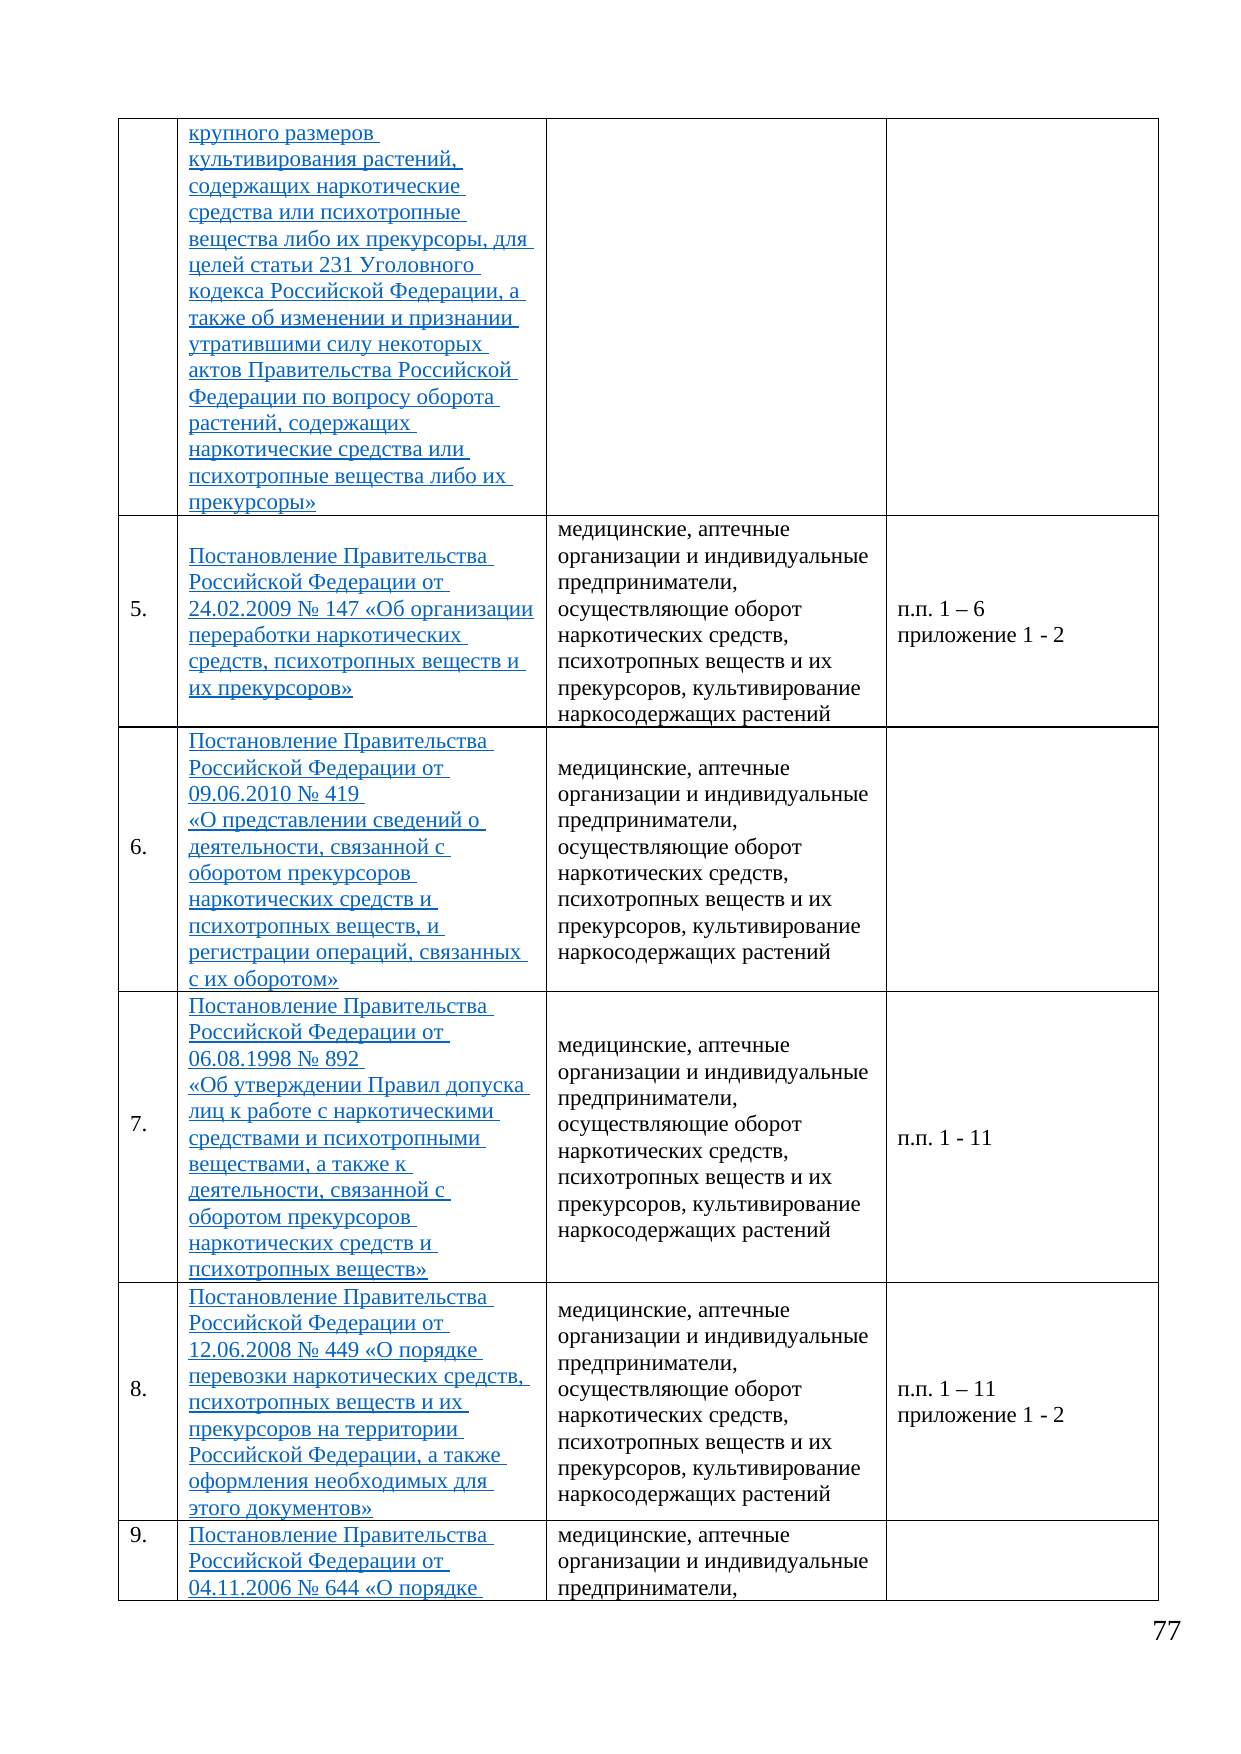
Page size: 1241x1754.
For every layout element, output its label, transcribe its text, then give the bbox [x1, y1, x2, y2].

table_cell Постановление Правительства Российской Федерации от 09.06.2010 № 419 «О представлении сведений о деятельности, связанной с оборотом прекурсоров наркотических средств и психотропных веществ, и регистрации операций, связанных с их оборотом» [178, 728, 546, 991]
table_cell п.п. 1 – 6 приложение 1 - 2 [887, 516, 1158, 726]
table_cell [119, 728, 177, 991]
table_cell [119, 992, 177, 1282]
table_cell [887, 119, 1158, 514]
table_cell [119, 1521, 177, 1600]
table_cell п.п. 1 - 11 [887, 992, 1158, 1282]
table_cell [178, 1521, 546, 1600]
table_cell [547, 1521, 886, 1600]
table_cell п.п. 1 – 11 приложение 1 - 2 [887, 1283, 1158, 1520]
table_cell Постановление Правительства Российской Федерации от 12.06.2008 № 449 «О порядке перевозки наркотических средств, психотропных веществ и их прекурсоров на территории Российской Федерации, а также оформления необходимых для этого документов» [178, 1283, 546, 1520]
table_cell [119, 1283, 177, 1520]
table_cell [178, 119, 546, 514]
table_cell Постановление Правительства Российской Федерации от 06.08.1998 № 892 «Об утверждении Правил допуска лиц к работе с наркотическими средствами и психотропными веществами, а также к деятельности, связанной с оборотом прекурсоров наркотических средств и психотропных веществ» [178, 992, 546, 1282]
table_cell [119, 516, 177, 726]
table_cell Постановление Правительства Российской Федерации от 24.02.2009 № 147 «Об организации переработки наркотических средств, психотропных веществ и их прекурсоров» [178, 516, 546, 726]
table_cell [547, 119, 886, 514]
table_cell [887, 728, 1158, 991]
table_cell [119, 119, 177, 514]
table_cell [887, 1521, 1158, 1600]
